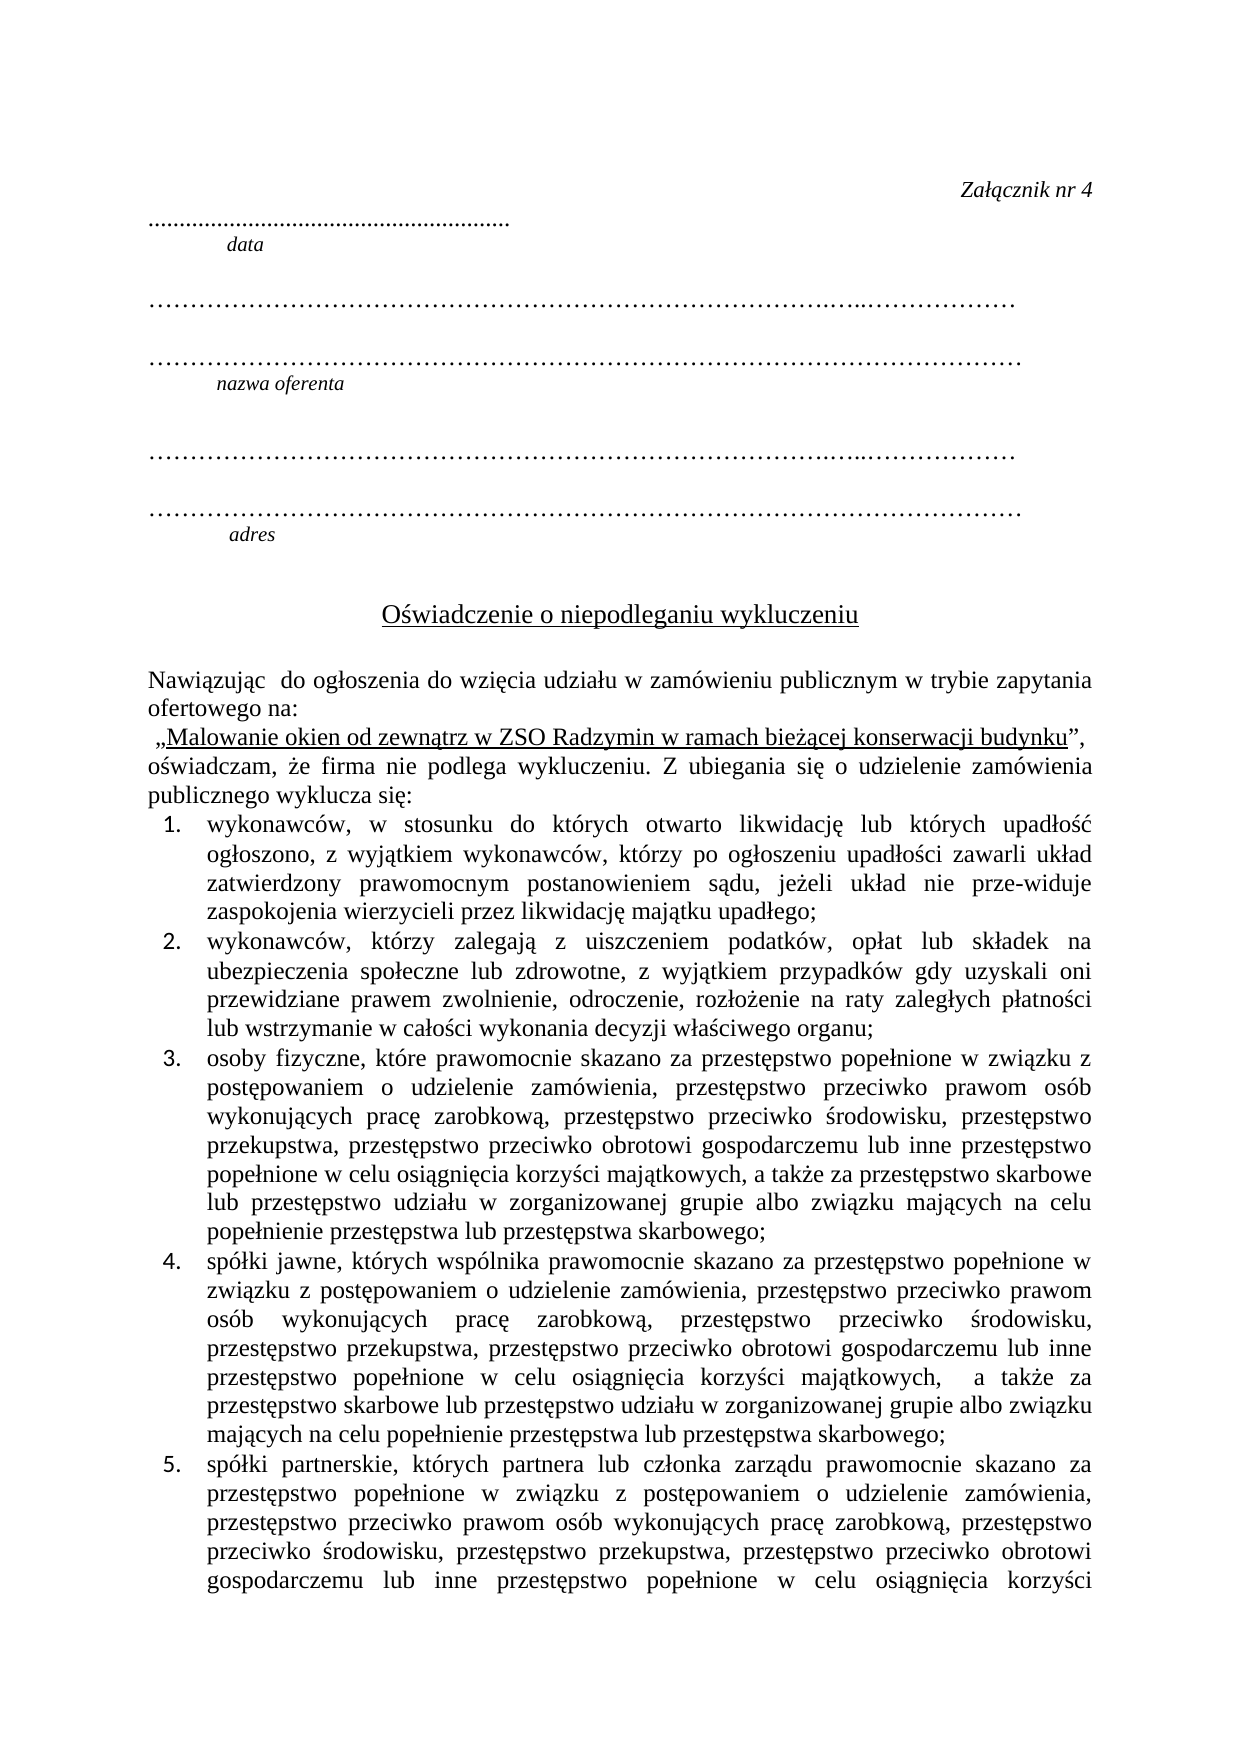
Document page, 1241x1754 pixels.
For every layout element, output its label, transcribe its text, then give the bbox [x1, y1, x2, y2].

text …………………………………………………………………………………………… [148, 493, 1093, 522]
text oświadczam, że firma nie podlega wykluczeniu. Z ubiegania się o udzielenie zamówienia publicznego wyklucza się: [148, 751, 1093, 808]
list wykonawców, w stosunku do których otwarto likwidację lub których upadłość ogłoszono, z wyjątkiem wykonawców, którzy po ogłoszeniu upadłości zawarli układ zatwierdzony prawomocnym postanowieniem sądu, jeżeli układ nie prze-widuje zaspokojenia wierzycieli przez likwidację majątku upadłego; [162, 808, 1093, 925]
text .......................................................... [148, 203, 1093, 231]
text …………………………………………………………………………………………… [148, 342, 1093, 371]
subtitle Oświadczenie o niepodleganiu wykluczeniu [148, 598, 1093, 630]
list spółki jawne, których wspólnika prawomocnie skazano za przestępstwo popełnione w związku z postępowaniem o udzielenie zamówienia, przestępstwo przeciwko prawom osób wykonujących pracę zarobkową, przestępstwo przeciwko środowisku, przestępstwo przekupstwa, przestępstwo przeciwko obrotowi gospodarczemu lub inne przestępstwo popełnione w celu osiągnięcia korzyści majątkowych, a także za przestępstwo skarbowe lub przestępstwo udziału w zorganizowanej grupie albo związku mających na celu popełnienie przestępstwa lub przestępstwa skarbowego; [162, 1245, 1093, 1448]
list osoby fizyczne, które prawomocnie skazano za przestępstwo popełnione w związku z postępowaniem o udzielenie zamówienia, przestępstwo przeciwko prawom osób wykonujących pracę zarobkową, przestępstwo przeciwko środowisku, przestępstwo przekupstwa, przestępstwo przeciwko obrotowi gospodarczemu lub inne przestępstwo popełnione w celu osiągnięcia korzyści majątkowych, a także za przestępstwo skarbowe lub przestępstwo udziału w zorganizowanej grupie albo związku mających na celu popełnienie przestępstwa lub przestępstwa skarbowego; [162, 1042, 1093, 1245]
text adres [148, 522, 1093, 546]
text data [148, 231, 1093, 256]
text Załącznik nr 4 [148, 176, 1093, 203]
list wykonawców, którzy zalegają z uiszczeniem podatków, opłat lub składek na ubezpieczenia społeczne lub zdrowotne, z wyjątkiem przypadków gdy uzyskali oni przewidziane prawem zwolnienie, odroczenie, rozłożenie na raty zaległych płatności lub wstrzymanie w całości wykonania decyzji właściwego organu; [162, 925, 1093, 1042]
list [162, 1448, 1093, 1593]
text ……………………………………………………………………….…..……………… [148, 284, 1093, 313]
text ……………………………………………………………………….…..……………… [148, 436, 1093, 464]
text Nawiązując do ogłoszenia do wzięcia udziału w zamówieniu publicznym w trybie zapytania ofertowego na: [148, 665, 1093, 722]
text nazwa oferenta [148, 371, 1093, 394]
text „Malowanie okien od zewnątrz w ZSO Radzymin w ramach bieżącej konserwacji budynku”, [148, 722, 1093, 751]
